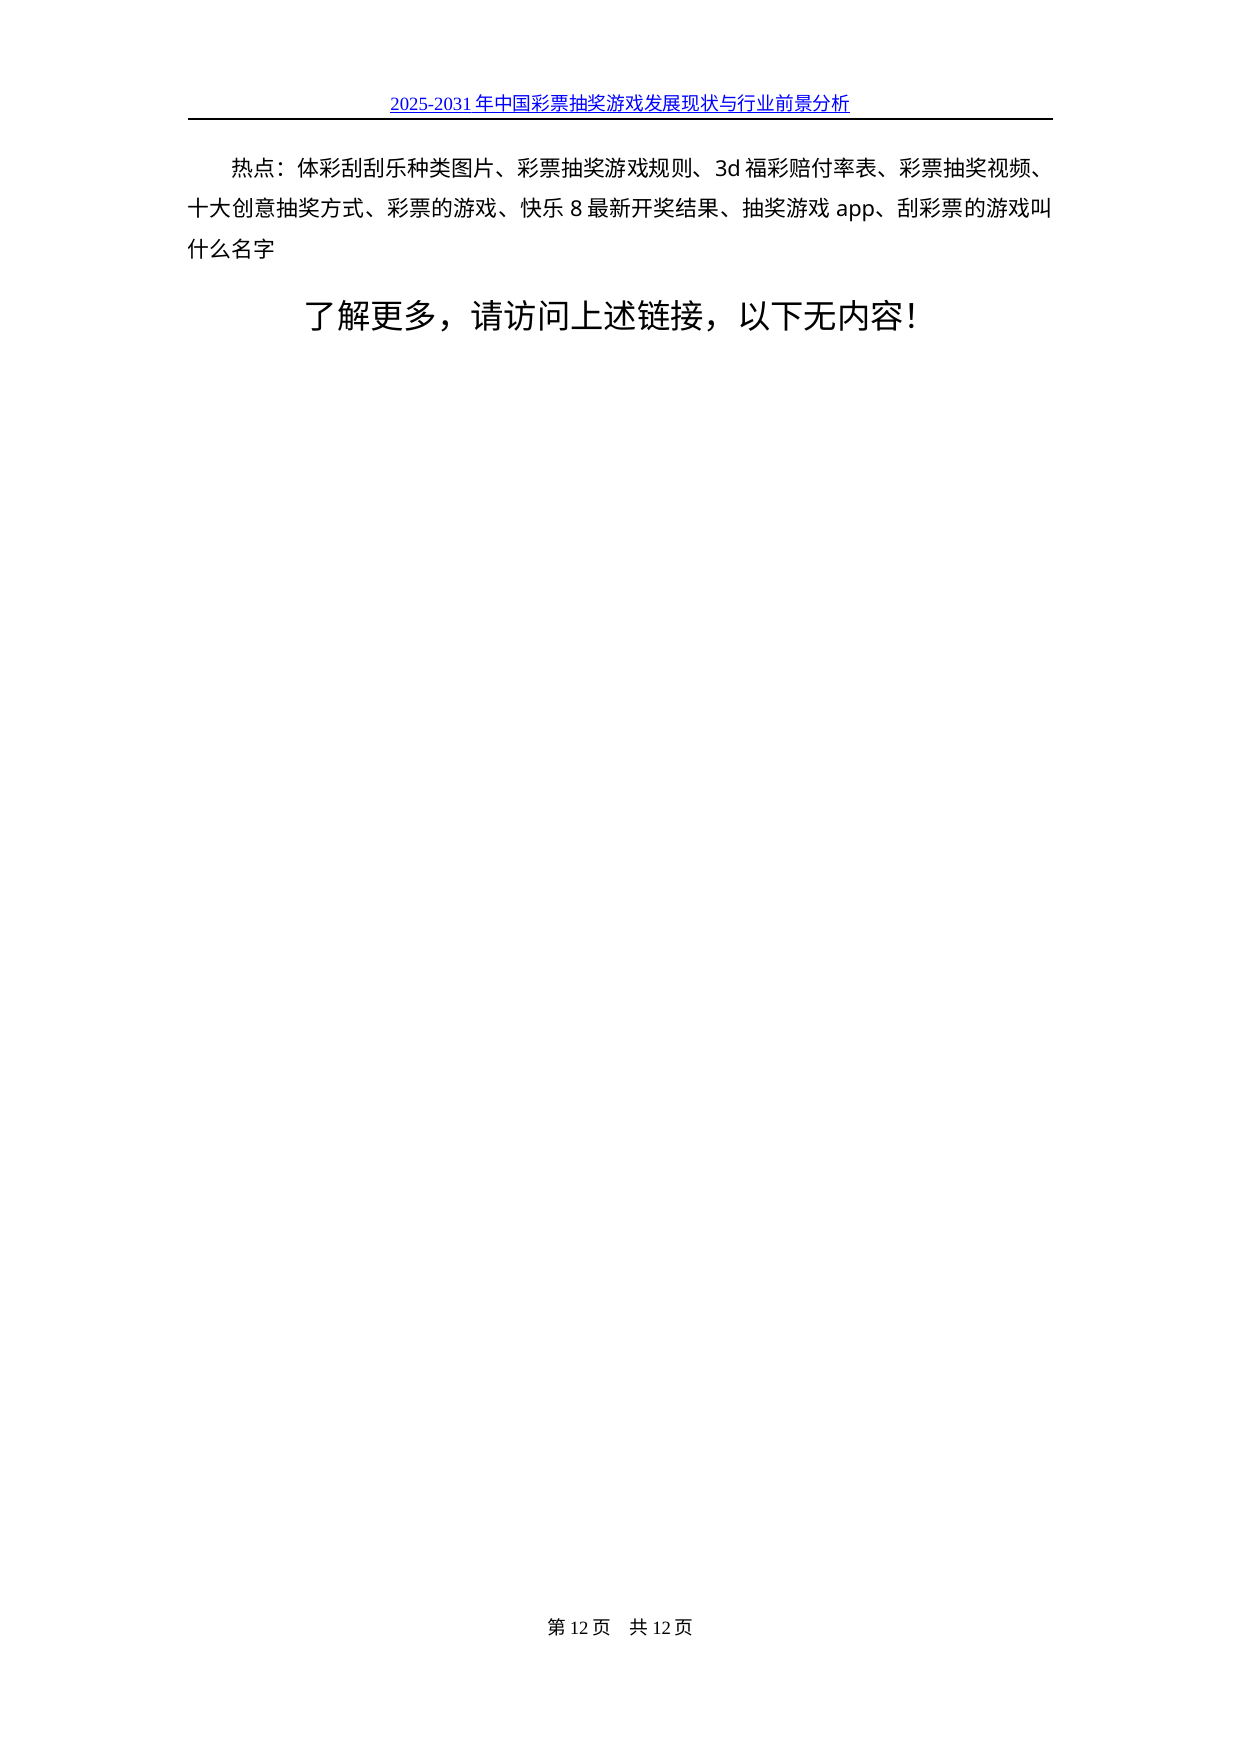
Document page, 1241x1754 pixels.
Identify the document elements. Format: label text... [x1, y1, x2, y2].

title 了解更多，请访问上述链接，以下无内容！ [187, 282, 1053, 347]
text 热点：体彩刮刮乐种类图片、彩票抽奖游戏规则、3d福彩赔付率表、彩票抽奖视频、十大创意抽奖方式、彩票的游戏、快乐8最新开奖结果、抽奖游戏app、刮彩票的游戏叫什么名字 [187, 150, 1053, 264]
